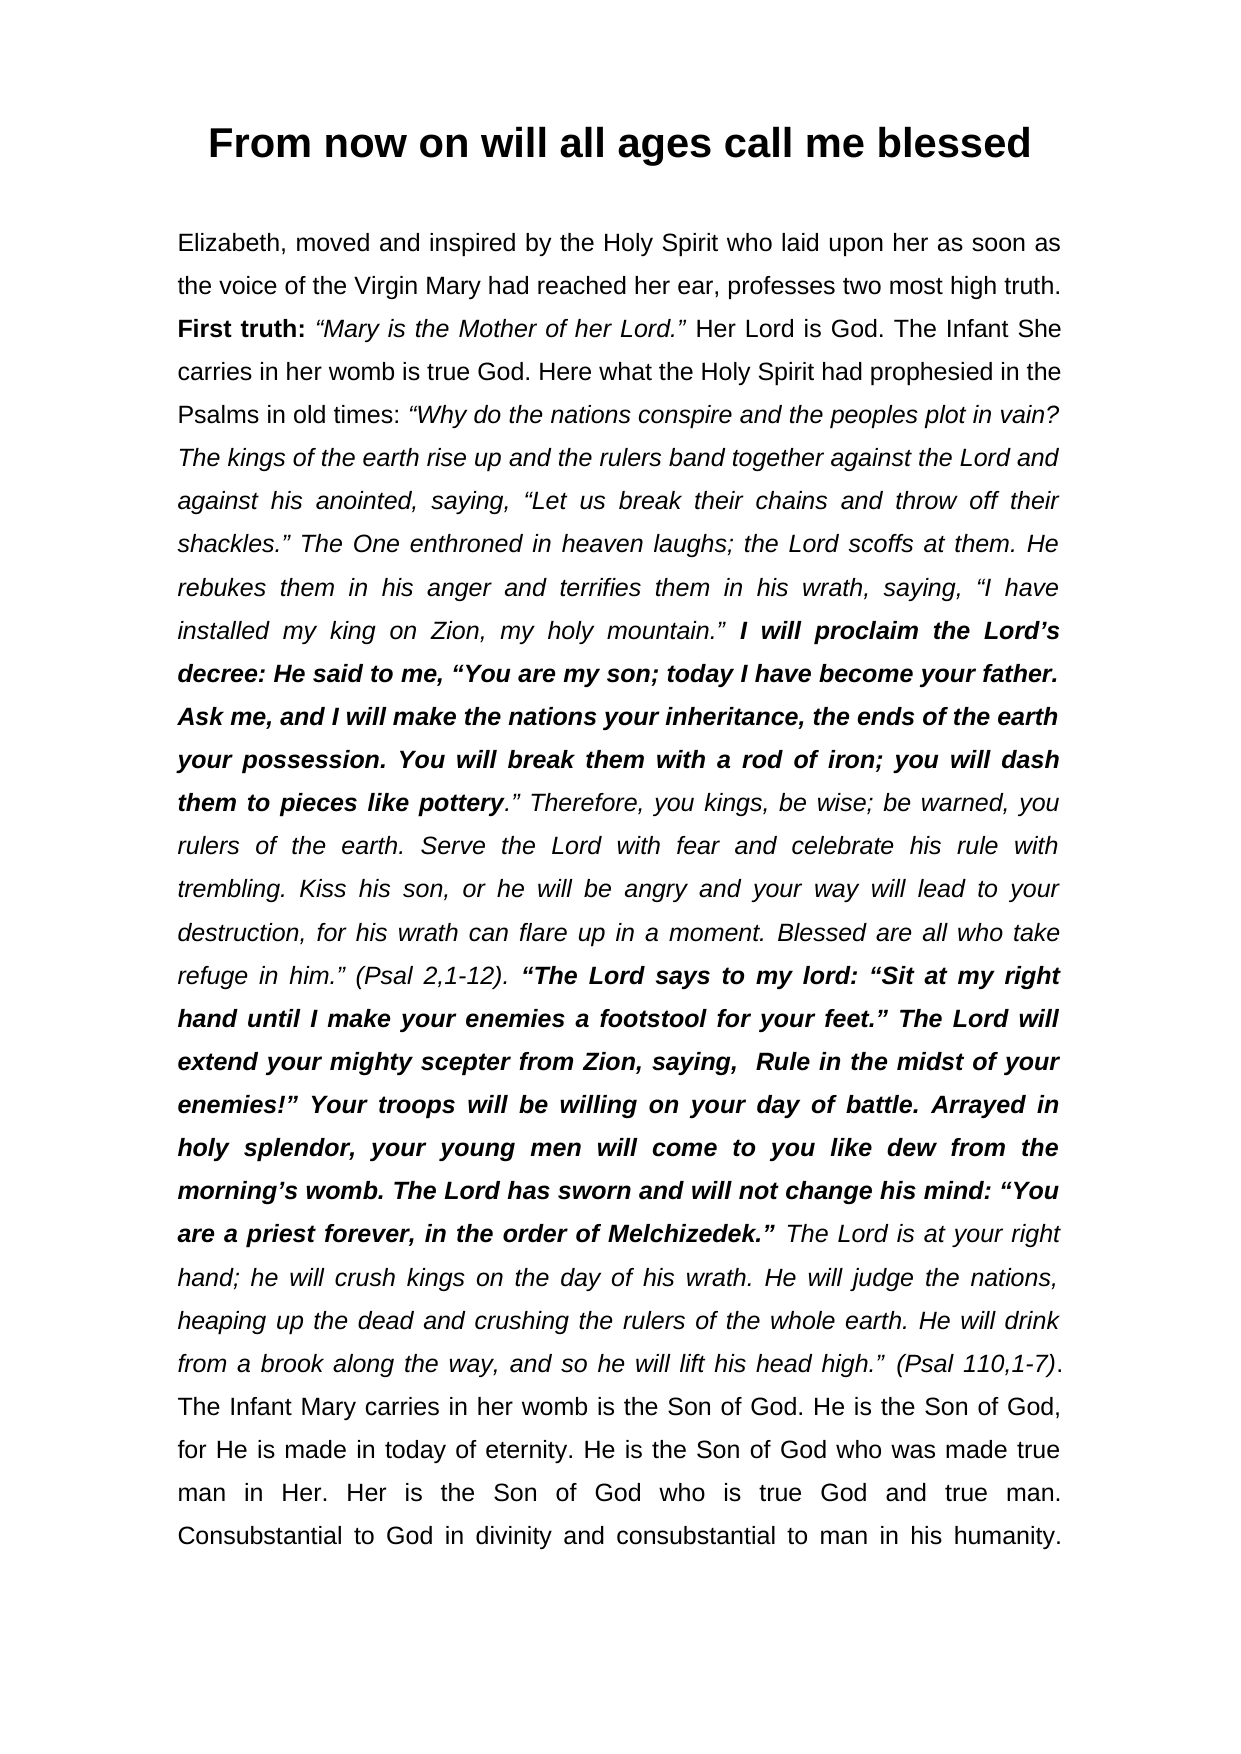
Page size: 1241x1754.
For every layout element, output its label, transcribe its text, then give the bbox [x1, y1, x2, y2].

subtitle From now on will all ages call me blessed [177, 118, 1063, 166]
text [177, 227, 1063, 1550]
